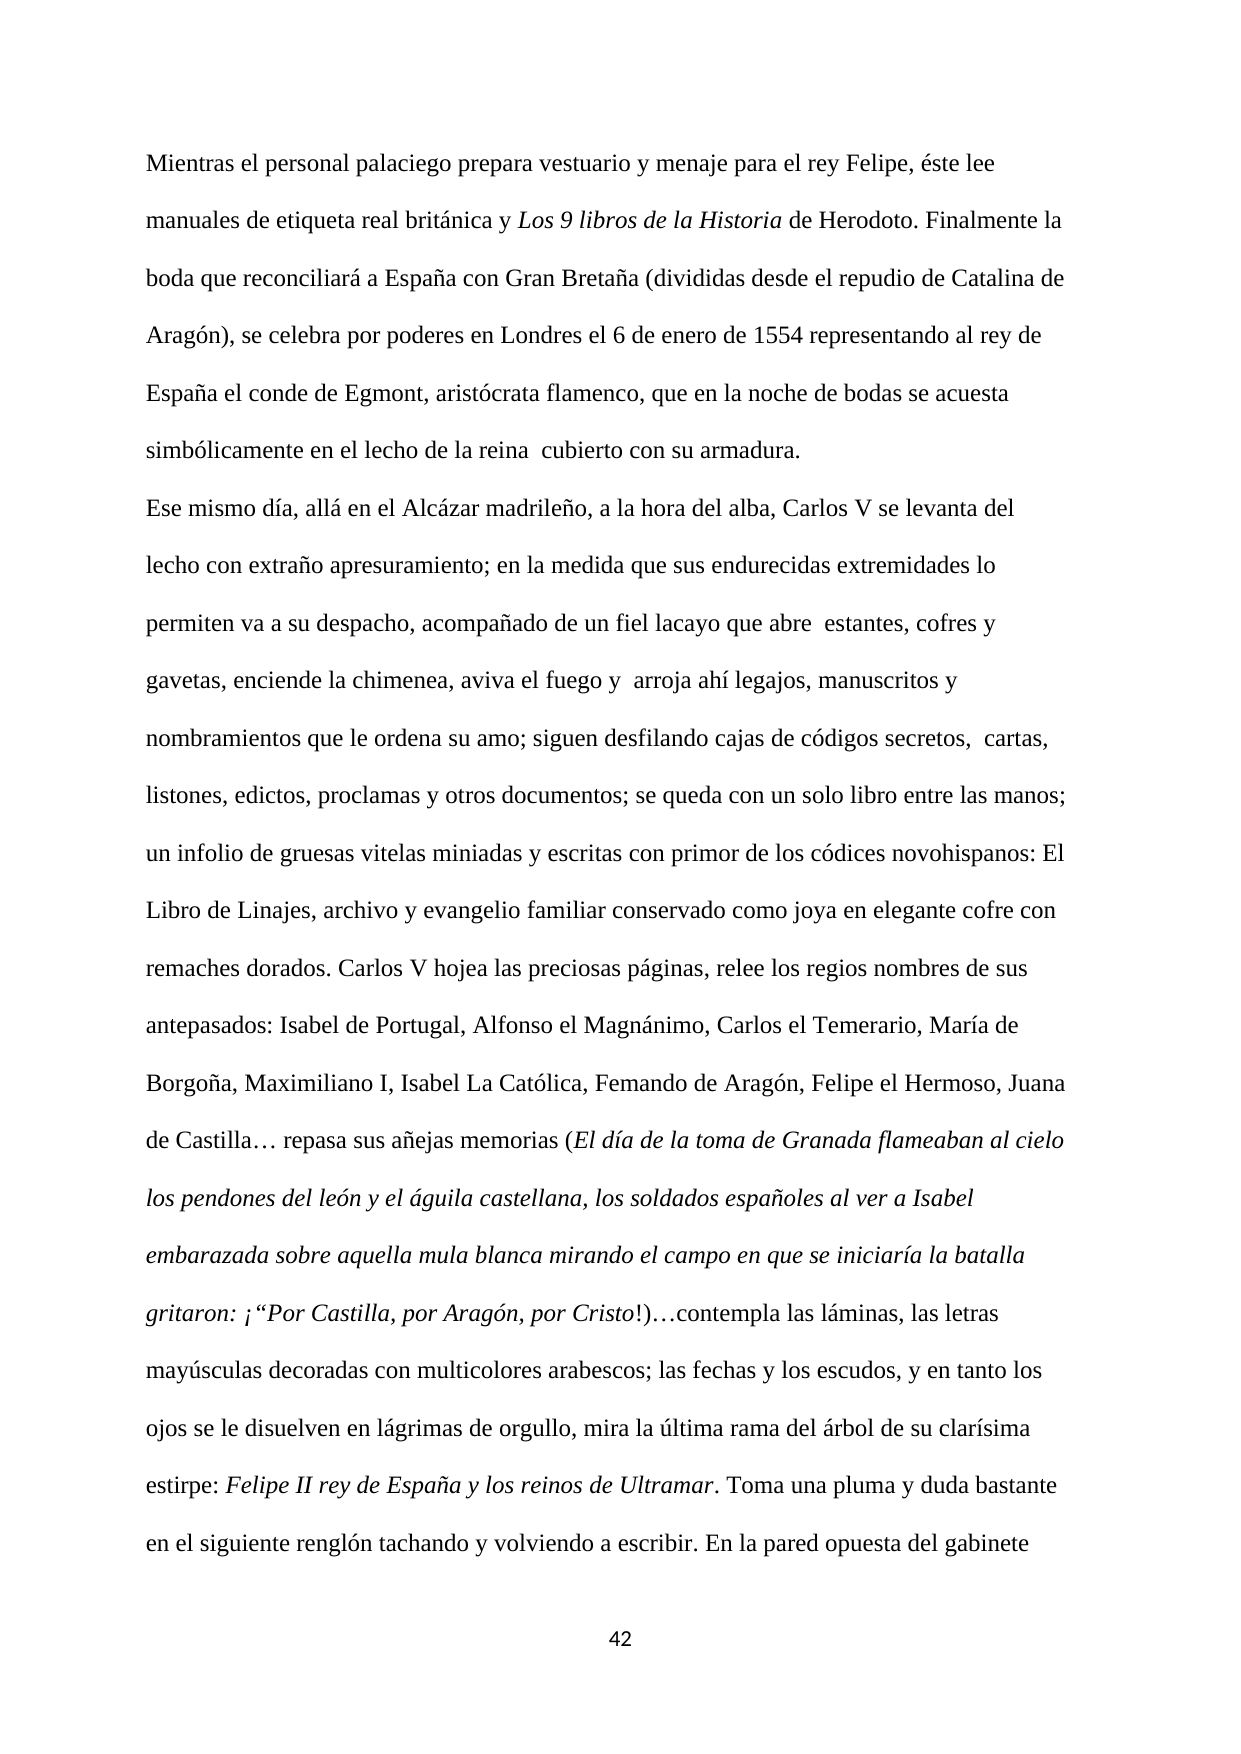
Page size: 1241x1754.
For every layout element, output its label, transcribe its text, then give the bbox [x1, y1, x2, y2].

text Mientras el personal palaciego prepara vestuario y menaje para el rey Felipe, éste lee manuales de etiqueta real británica y Los 9 libros de la Historia de Herodoto. Finalmente la boda que reconciliará a España con Gran Bretaña (divididas desde el repudio de Catalina de Aragón), se celebra por poderes en Londres el 6 de enero de 1554 representando al rey de España el conde de Egmont, aristócrata flamenco, que en la noche de bodas se acuesta simbólicamente en el lecho de la reina cubierto con su armadura. [146, 148, 1069, 464]
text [146, 493, 1069, 1556]
